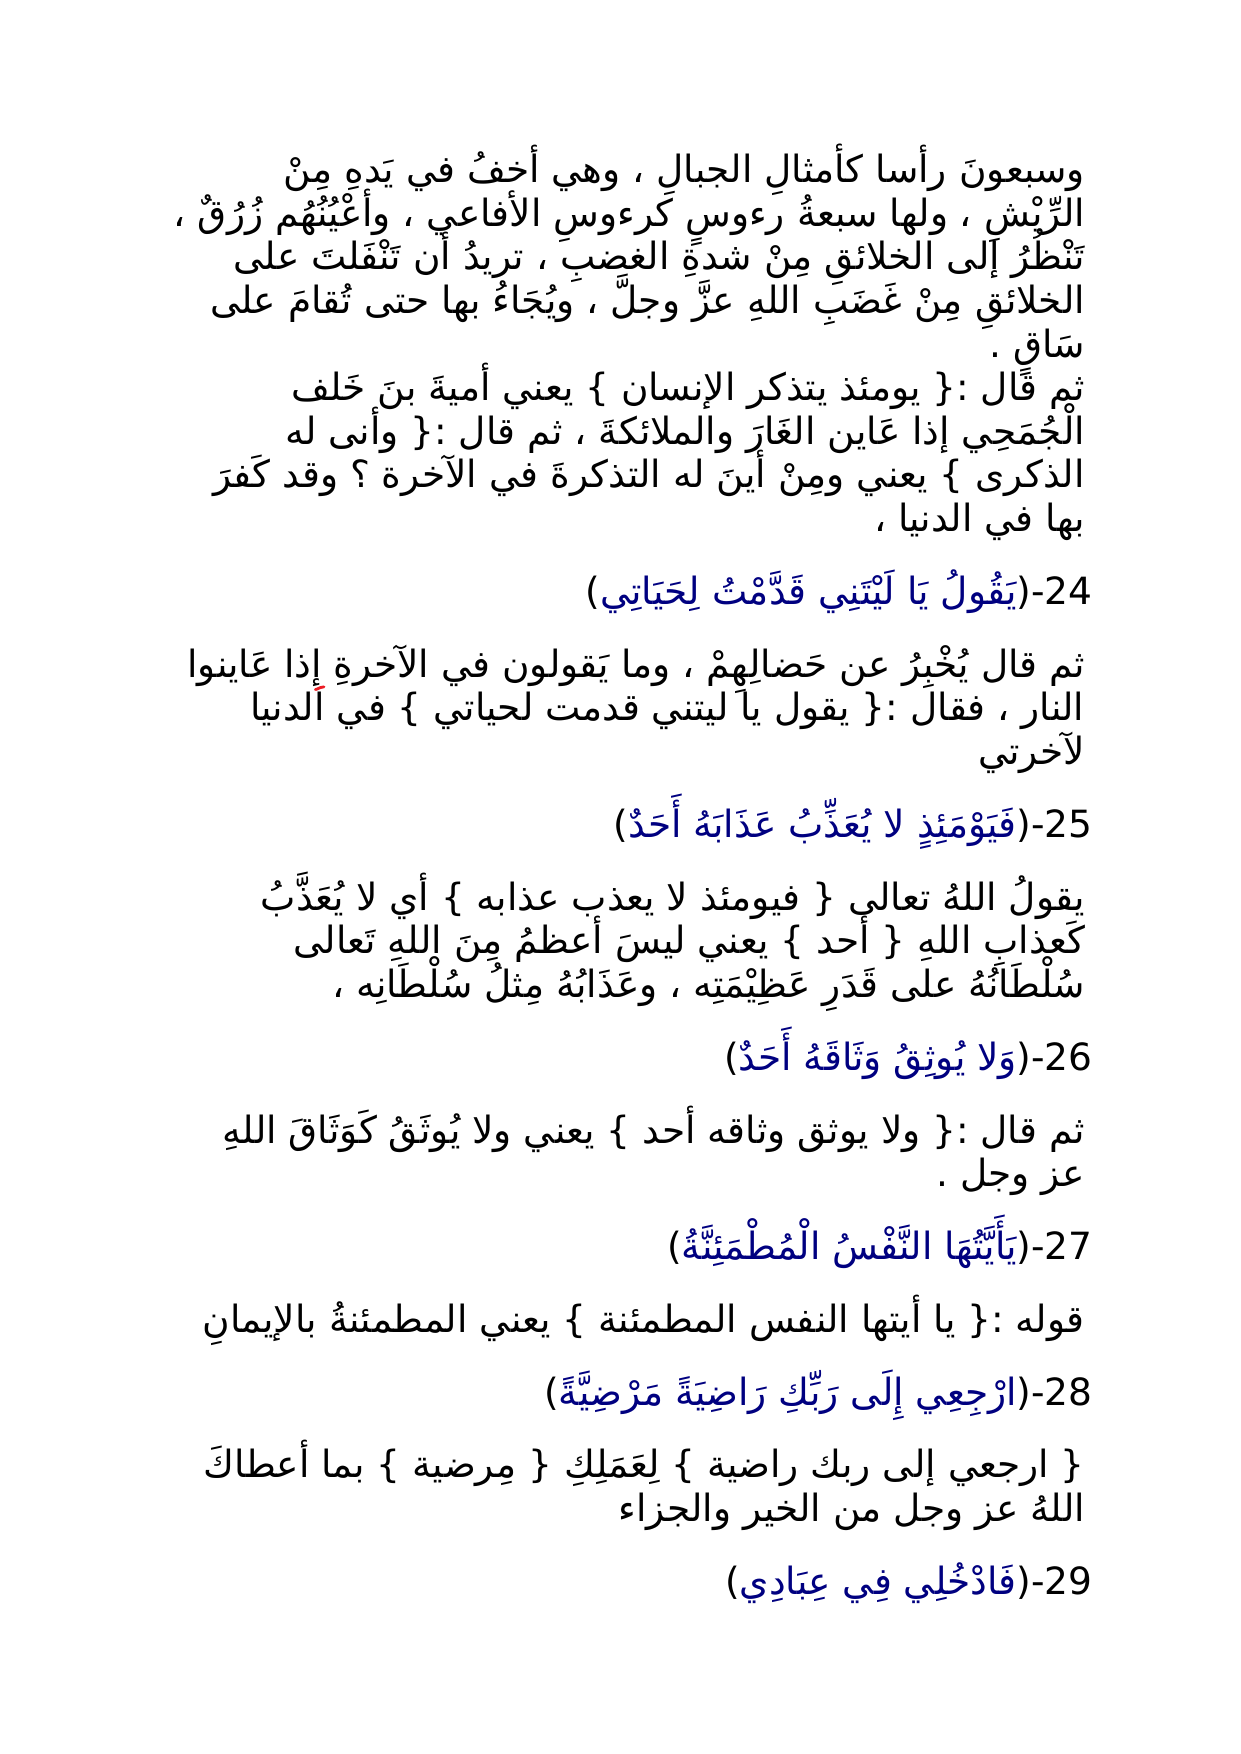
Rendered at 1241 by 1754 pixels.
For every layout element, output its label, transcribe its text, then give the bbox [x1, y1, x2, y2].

text ثم قال يُخْبِرُ عن حَضالِهِمْ ، وما يَقولون في الآخرةِ إذا عَاينوا النار ، فقال :{ يقول يا ليتني قدمت لحياتي } في الدنيا لآخرتي [171, 642, 1085, 773]
text يقولُ اللهُ تعالى { فيومئذ لا يعذب عذابه } أي لا يُعَذَّبُ كَعذابِ اللهِ { أحد } يعني ليسَ أعظمُ مِنَ اللهِ تَعالى سُلْطَانُهُ على قَدَرِ عَظِيْمَتِه ، وعَذَابُهُ مِثلُ سُلْطَانِه ، [171, 875, 1085, 1006]
text 29-(فَادْخُلِي فِي عِبَادِي) [148, 1559, 1093, 1603]
text قوله :{ يا أيتها النفس المطمئنة } يعني المطمئنةُ بالإيمانِ [171, 1297, 1085, 1341]
text ثم قال :{ ولا يوثق وثاقه أحد } يعني ولا يُوثَقُ كَوَثَاقَ اللهِ عز وجل . [171, 1108, 1085, 1196]
text { ارجعي إلى ربك راضية } لِعَمَلِكِ { مِرضية } بما أعطاكَ اللهُ عز وجل من الخير والجزاء [171, 1443, 1085, 1530]
text 24-(يَقُولُ يَا لَيْتَنِي قَدَّمْتُ لِحَيَاتِي) [148, 569, 1093, 613]
text 25-(فَيَوْمَئِذٍ لا يُعَذِّبُ عَذَابَهُ أَحَدٌ) [148, 802, 1093, 846]
text 28-(ارْجِعِي إِلَى رَبِّكِ رَاضِيَةً مَرْضِيَّةً) [148, 1370, 1093, 1414]
text 26-(وَلا يُوثِقُ وَثَاقَهُ أَحَدٌ) [148, 1035, 1093, 1079]
text 27-(يَأَيَّتُهَا النَّفْسُ الْمُطْمَئِنَّةُ) [148, 1225, 1093, 1268]
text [171, 148, 1085, 540]
